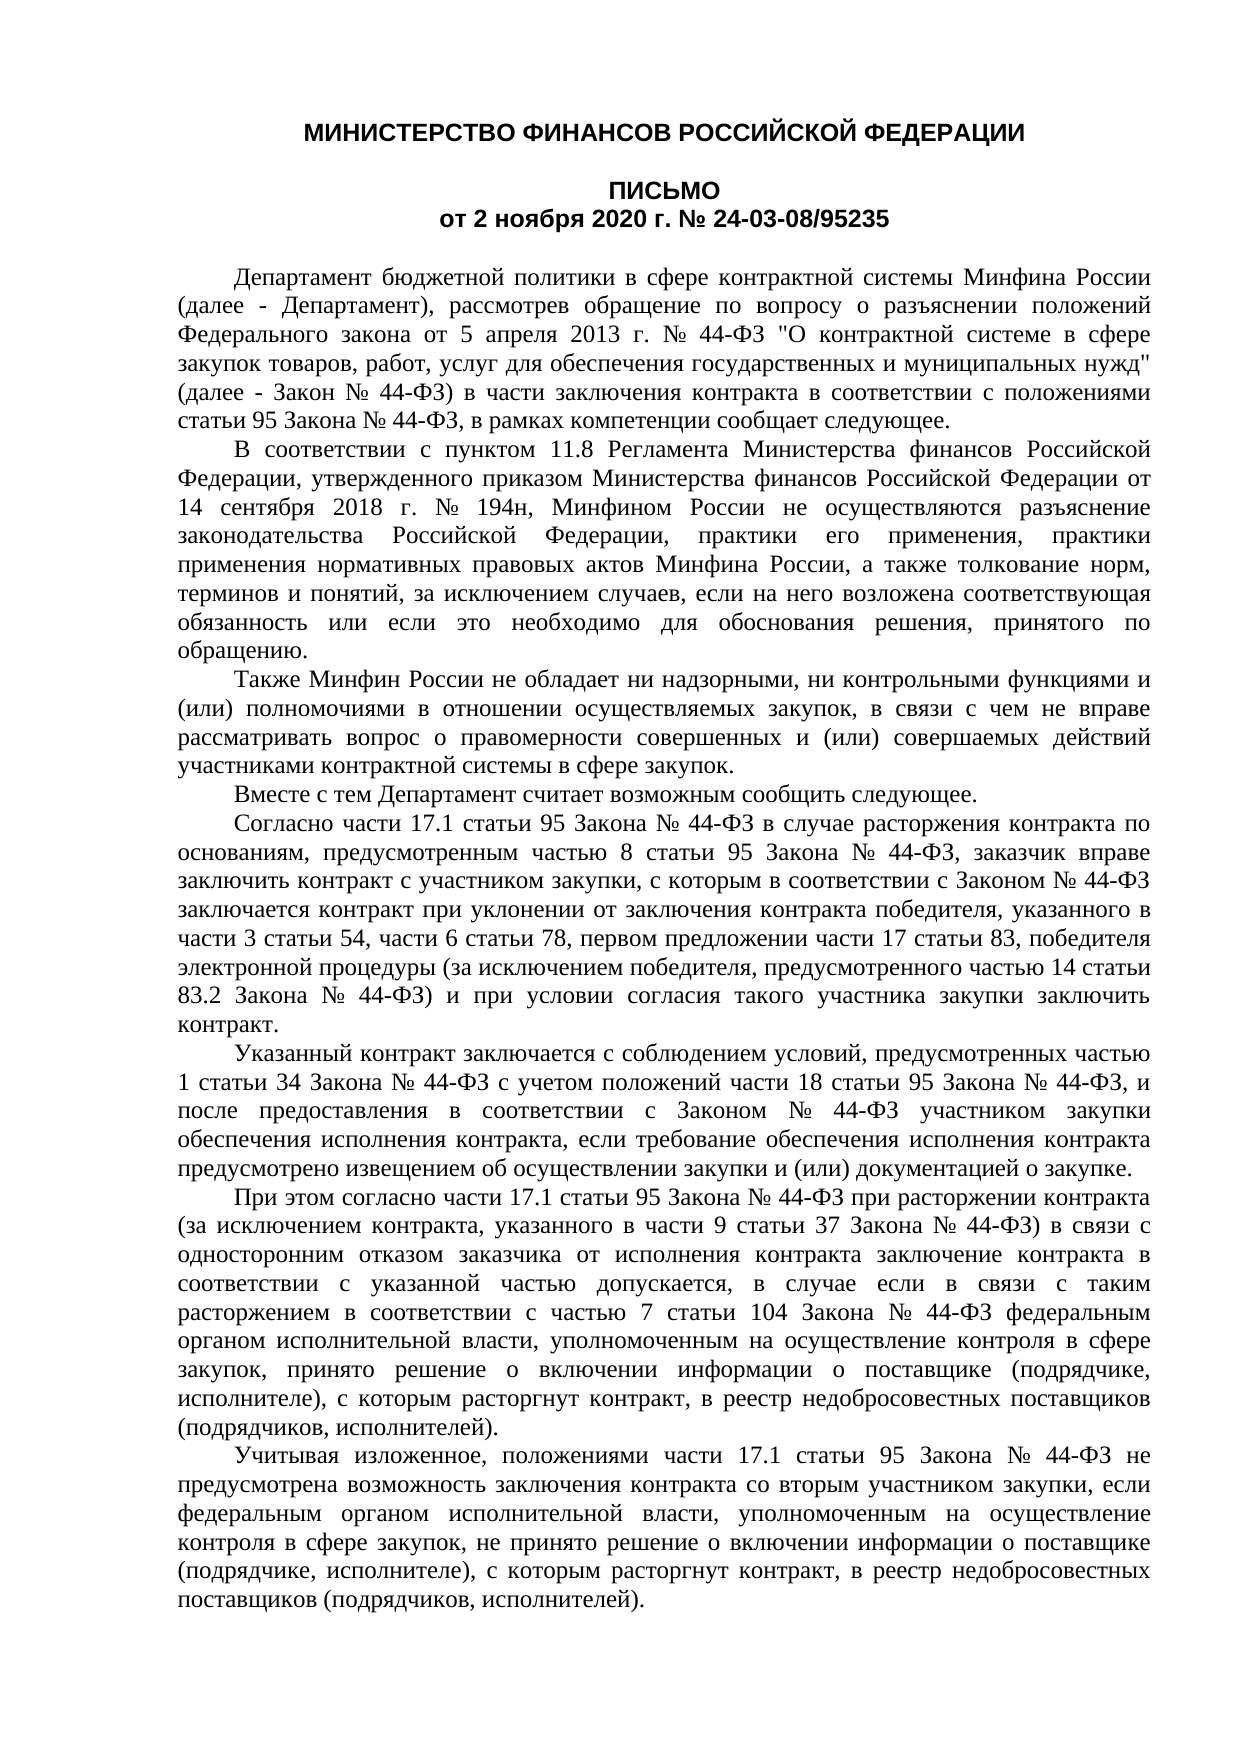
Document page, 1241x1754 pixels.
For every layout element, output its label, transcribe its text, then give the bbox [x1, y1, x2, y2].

text Департамент бюджетной политики в сфере контрактной системы Минфина России (далее - Департамент), рассмотрев обращение по вопросу о разъяснении положений Федерального закона от 5 апреля 2013 г. № 44-ФЗ "О контрактной системе в сфере закупок товаров, работ, услуг для обеспечения государственных и муниципальных нужд" (далее - Закон № 44-ФЗ) в части заключения контракта в соответствии с положениями статьи 95 Закона № 44-ФЗ, в рамках компетенции сообщает следующее. [177, 262, 1152, 434]
text Вместе с тем Департамент считает возможным сообщить следующее. [177, 779, 1152, 808]
text от 2 ноября 2020 г. № 24-03-08/95235 [177, 204, 1152, 233]
text Учитывая изложенное, положениями части 17.1 статьи 95 Закона № 44-ФЗ не предусмотрена возможность заключения контракта со вторым участником закупки, если федеральным органом исполнительной власти, уполномоченным на осуществление контроля в сфере закупок, не принято решение о включении информации о поставщике (подрядчике, исполнителе), с которым расторгнут контракт, в реестр недобросовестных поставщиков (подрядчиков, исполнителей). [177, 1441, 1152, 1613]
text В соответствии с пунктом 11.8 Регламента Министерства финансов Российской Федерации, утвержденного приказом Министерства финансов Российской Федерации от 14 сентября 2018 г. № 194н, Минфином России не осуществляются разъяснение законодательства Российской Федерации, практики его применения, практики применения нормативных правовых актов Минфина России, а также толкование норм, терминов и понятий, за исключением случаев, если на него возложена соответствующая обязанность или если это необходимо для обоснования решения, принятого по обращению. [177, 434, 1152, 664]
text ПИСЬМО [177, 176, 1152, 204]
text Согласно части 17.1 статьи 95 Закона № 44-ФЗ в случае расторжения контракта по основаниям, предусмотренным частью 8 статьи 95 Закона № 44-ФЗ, заказчик вправе заключить контракт с участником закупки, с которым в соответствии с Законом № 44-ФЗ заключается контракт при уклонении от заключения контракта победителя, указанного в части 3 статьи 54, части 6 статьи 78, первом предложении части 17 статьи 83, победителя электронной процедуры (за исключением победителя, предусмотренного частью 14 статьи 83.2 Закона № 44-ФЗ) и при условии согласия такого участника закупки заключить контракт. [177, 808, 1152, 1038]
text МИНИСТЕРСТВО ФИНАНСОВ РОССИЙСКОЙ ФЕДЕРАЦИИ [177, 118, 1152, 147]
text При этом согласно части 17.1 статьи 95 Закона № 44-ФЗ при расторжении контракта (за исключением контракта, указанного в части 9 статьи 37 Закона № 44-ФЗ) в связи с односторонним отказом заказчика от исполнения контракта заключение контракта в соответствии с указанной частью допускается, в случае если в связи с таким расторжением в соответствии с частью 7 статьи 104 Закона № 44-ФЗ федеральным органом исполнительной власти, уполномоченным на осуществление контроля в сфере закупок, принято решение о включении информации о поставщике (подрядчике, исполнителе), с которым расторгнут контракт, в реестр недобросовестных поставщиков (подрядчиков, исполнителей). [177, 1182, 1152, 1441]
text Указанный контракт заключается с соблюдением условий, предусмотренных частью 1 статьи 34 Закона № 44-ФЗ с учетом положений части 18 статьи 95 Закона № 44-ФЗ, и после предоставления в соответствии с Законом № 44-ФЗ участником закупки обеспечения исполнения контракта, если требование обеспечения исполнения контракта предусмотрено извещением об осуществлении закупки и (или) документацией о закупке. [177, 1038, 1152, 1182]
text Также Минфин России не обладает ни надзорными, ни контрольными функциями и (или) полномочиями в отношении осуществляемых закупок, в связи с чем не вправе рассматривать вопрос о правомерности совершенных и (или) совершаемых действий участниками контрактной системы в сфере закупок. [177, 664, 1152, 779]
